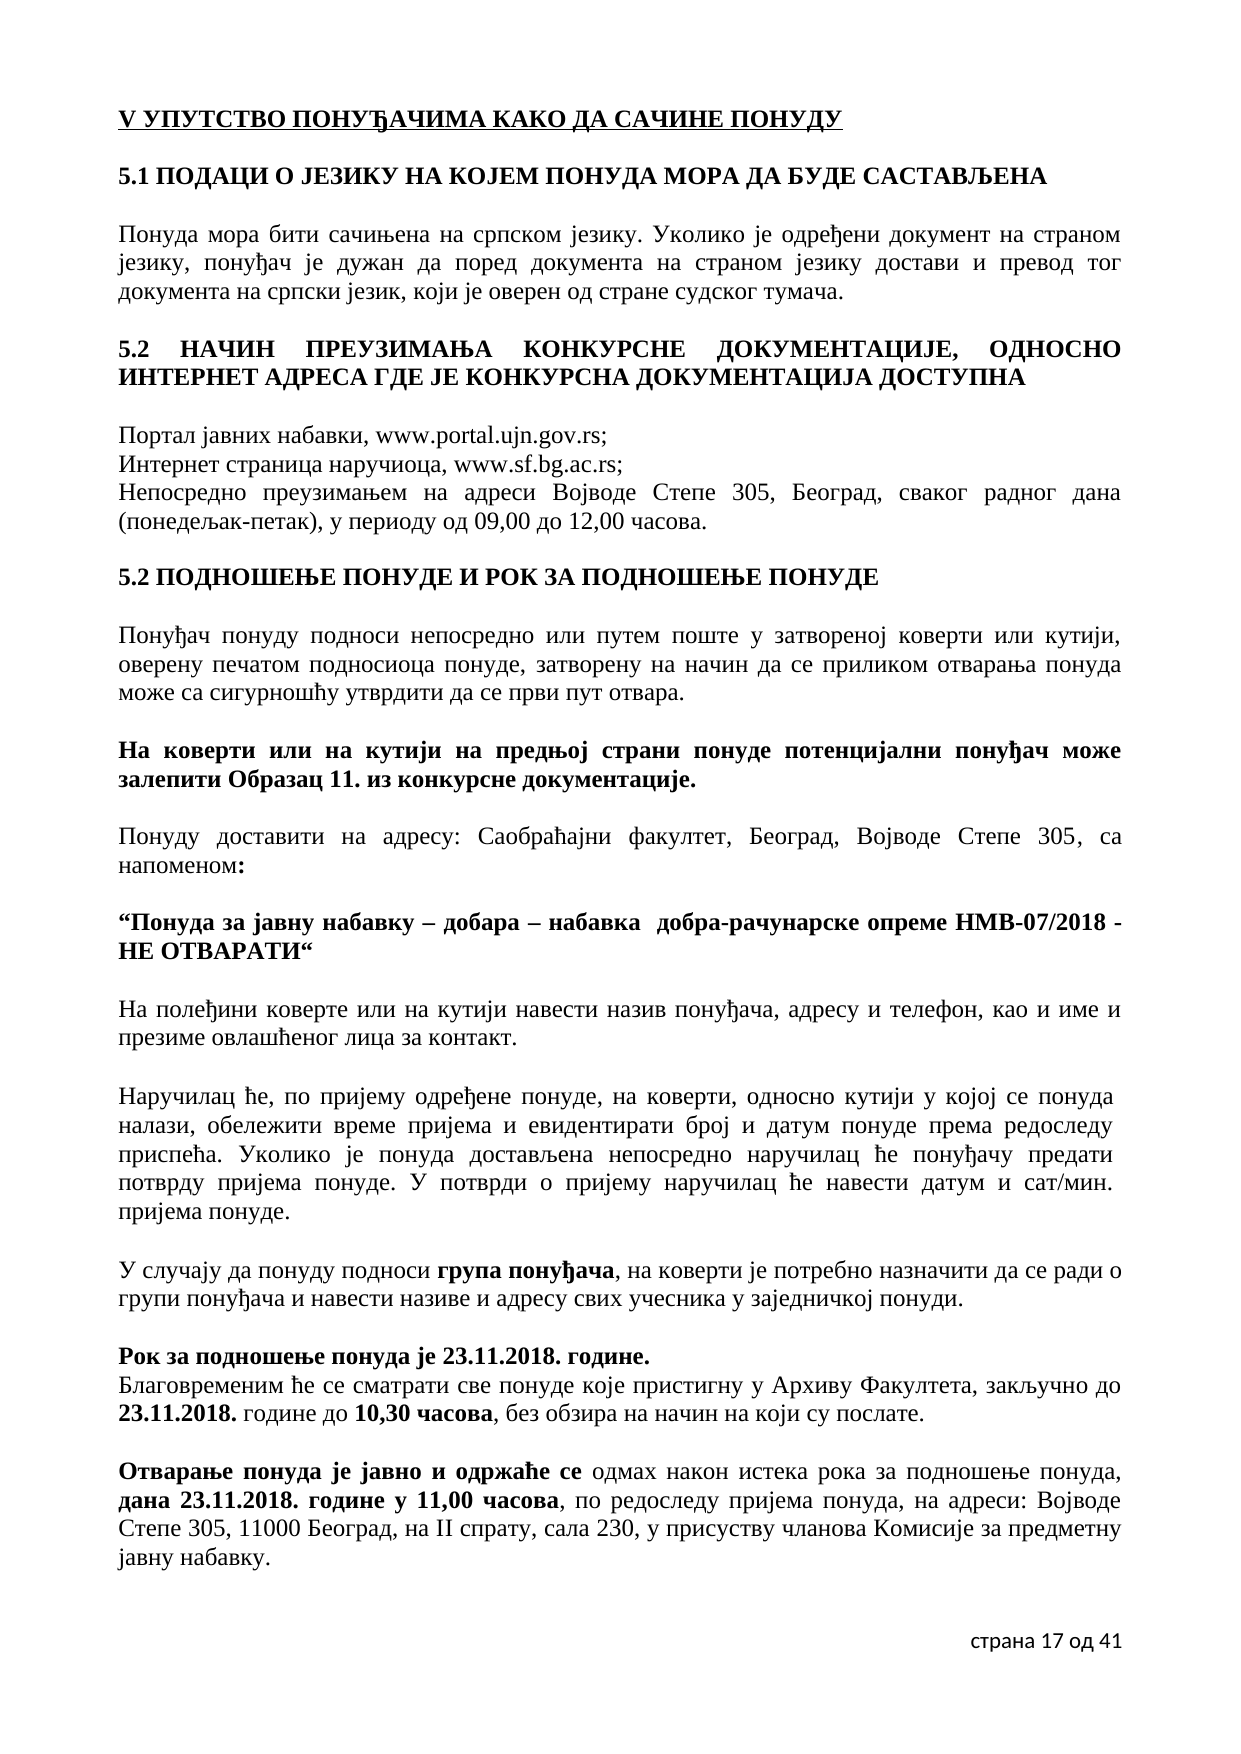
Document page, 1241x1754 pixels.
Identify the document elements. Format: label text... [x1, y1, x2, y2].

list На полеђини коверте или на кутији навести назив понуђача, адресу и телефон, као и име и презиме овлашћеног лица за контакт. [118, 994, 1122, 1051]
text 5.1 ПОДАЦИ О ЈЕЗИКУ НА КОЈЕМ ПОНУДА МОРА ДА БУДЕ САСТАВЉЕНА [118, 161, 1122, 190]
text V УПУТСТВО ПОНУЂАЧИМА КАКО ДА САЧИНЕ ПОНУДУ [118, 104, 1122, 132]
text Отварање понуда је јавно и одржаће се одмах након истека рока за подношење понуда, дана 23.11.2018. године у 11,00 часова, по редоследу пријема понуда, на адреси: Војводе Степе 305, 11000 Београд, на II спрату, сала 230, у присуству чланова Комисије за предметну јавну набавку. [118, 1456, 1122, 1571]
text Наручилац ће, по пријему одређене понуде, на коверти, односно кутији у којој се понуда налази, обележити време пријема и евидентирати број и датум понуде према редоследу приспећа. Уколико је понуда достављена непосредно наручилац ће понуђачу предати потврду пријема понуде. У потврди о пријему наручилац ће навести датум и сат/мин. пријема понуде. [118, 1081, 1114, 1225]
list Непосредно преузимањем на адреси Војводе Степе 305, Београд, сваког радног дана (понедељак-петак), у периоду од 09,00 до 12,00 часова. [118, 477, 1122, 535]
text Рок за подношење понуда је 23.11.2018. године. [118, 1341, 1122, 1370]
list У случају да понуду подноси група понуђача, на коверти је потребно назначити да се ради о групи понуђача и навести називе и адресу свих учесника у заједничкој понуди. [118, 1255, 1122, 1312]
list Понуда мора бити сачињена на српском језику. Уколико је одређени документ на страном језику, понуђач је дужан да поред документа на страном језику достави и превод тог документа на српски језик, који је оверен од стране судског тумача. [118, 219, 1122, 305]
list 5.2 НАЧИН ПРЕУЗИМАЊА КОНКУРСНЕ ДОКУМЕНТАЦИЈЕ, ОДНОСНО ИНТЕРНЕТ АДРЕСА ГДЕ ЈЕ КОНКУРСНА ДОКУМЕНТАЦИЈА ДОСТУПНА [118, 334, 1122, 391]
list На коверти или на кутији на предњој страни понуде потенцијални понуђач може залепити Образац 11. из конкурсне документације. [118, 735, 1122, 792]
text Благовременим ће се сматрати све понуде које пристигну у Архиву Факултета, закључно до 23.11.2018. године до 10,30 часова, без обзира на начин на који су послате. [118, 1370, 1122, 1427]
list Портал јавних набавки, www.portal.ujn.gov.rs; [118, 420, 1122, 449]
list Интернет страница наручиоца, www.sf.bg.ac.rs; [118, 449, 1122, 477]
list “Понуда за јавну набавку – добара – набавка добра-рачунарске опреме НМВ-07/2018 - НЕ ОТВАРАТИ“ [118, 907, 1122, 965]
list Понуду доставити на адресу: Саобраћајни факултет, Београд, Војводе Степе 305, са напоменом: [118, 821, 1122, 879]
text 5.2 ПОДНОШЕЊЕ ПОНУДЕ И РОК ЗА ПОДНОШЕЊЕ ПОНУДЕ [118, 562, 1122, 591]
list Понуђач понуду подноси непосредно или путем поште у затвореној коверти или кутији, оверену печатом подносиоца понуде, затворену на начин да се приликом отварања понуда може са сигурношћу утврдити да се први пут отвара. [118, 620, 1122, 706]
